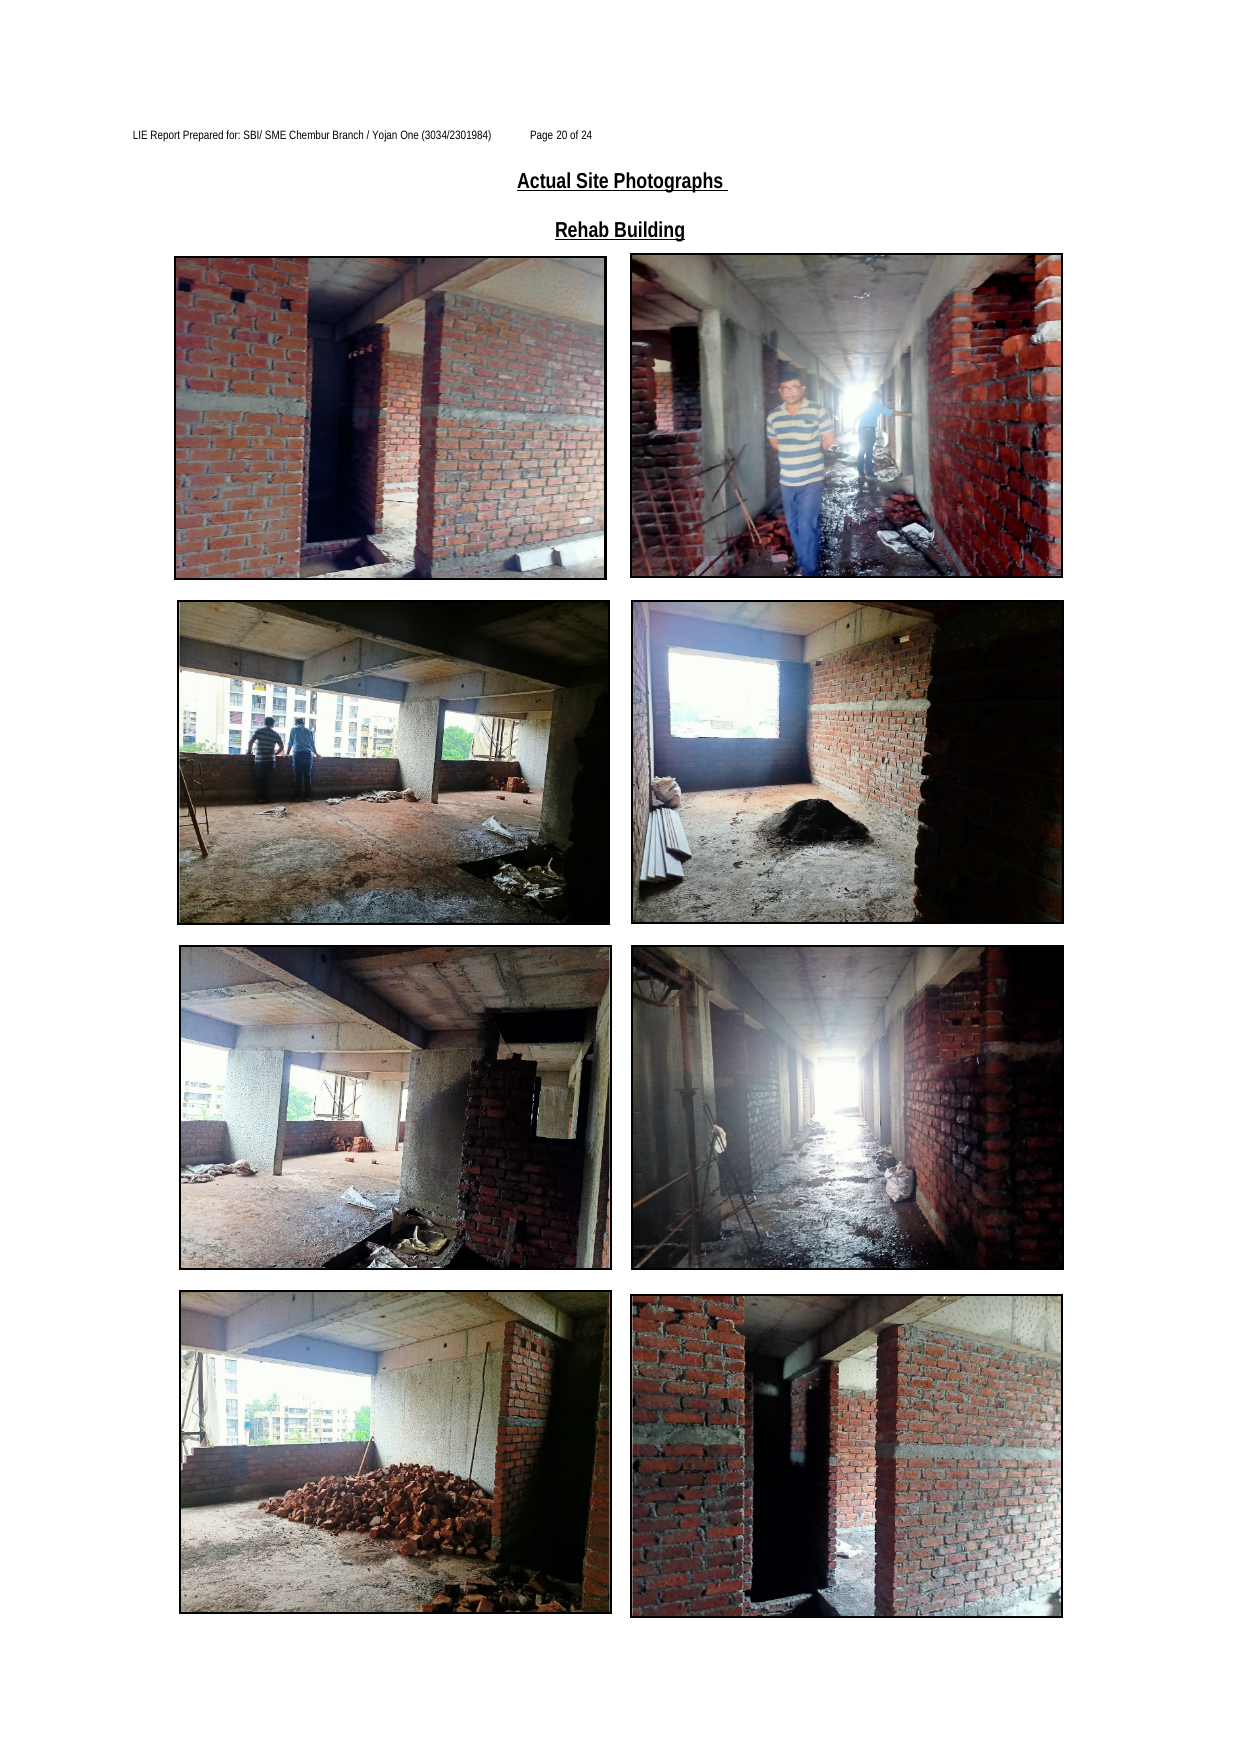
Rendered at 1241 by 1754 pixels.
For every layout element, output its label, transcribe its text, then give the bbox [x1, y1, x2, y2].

picture [176, 258, 604, 578]
text Rehab Building [133, 199, 1107, 242]
picture [633, 947, 1062, 1268]
picture [179, 602, 608, 923]
picture [181, 1292, 610, 1612]
picture [633, 602, 1062, 922]
picture [632, 255, 1061, 576]
text Actual Site Photographs [133, 150, 1107, 193]
picture [181, 947, 610, 1268]
picture [632, 1296, 1061, 1616]
